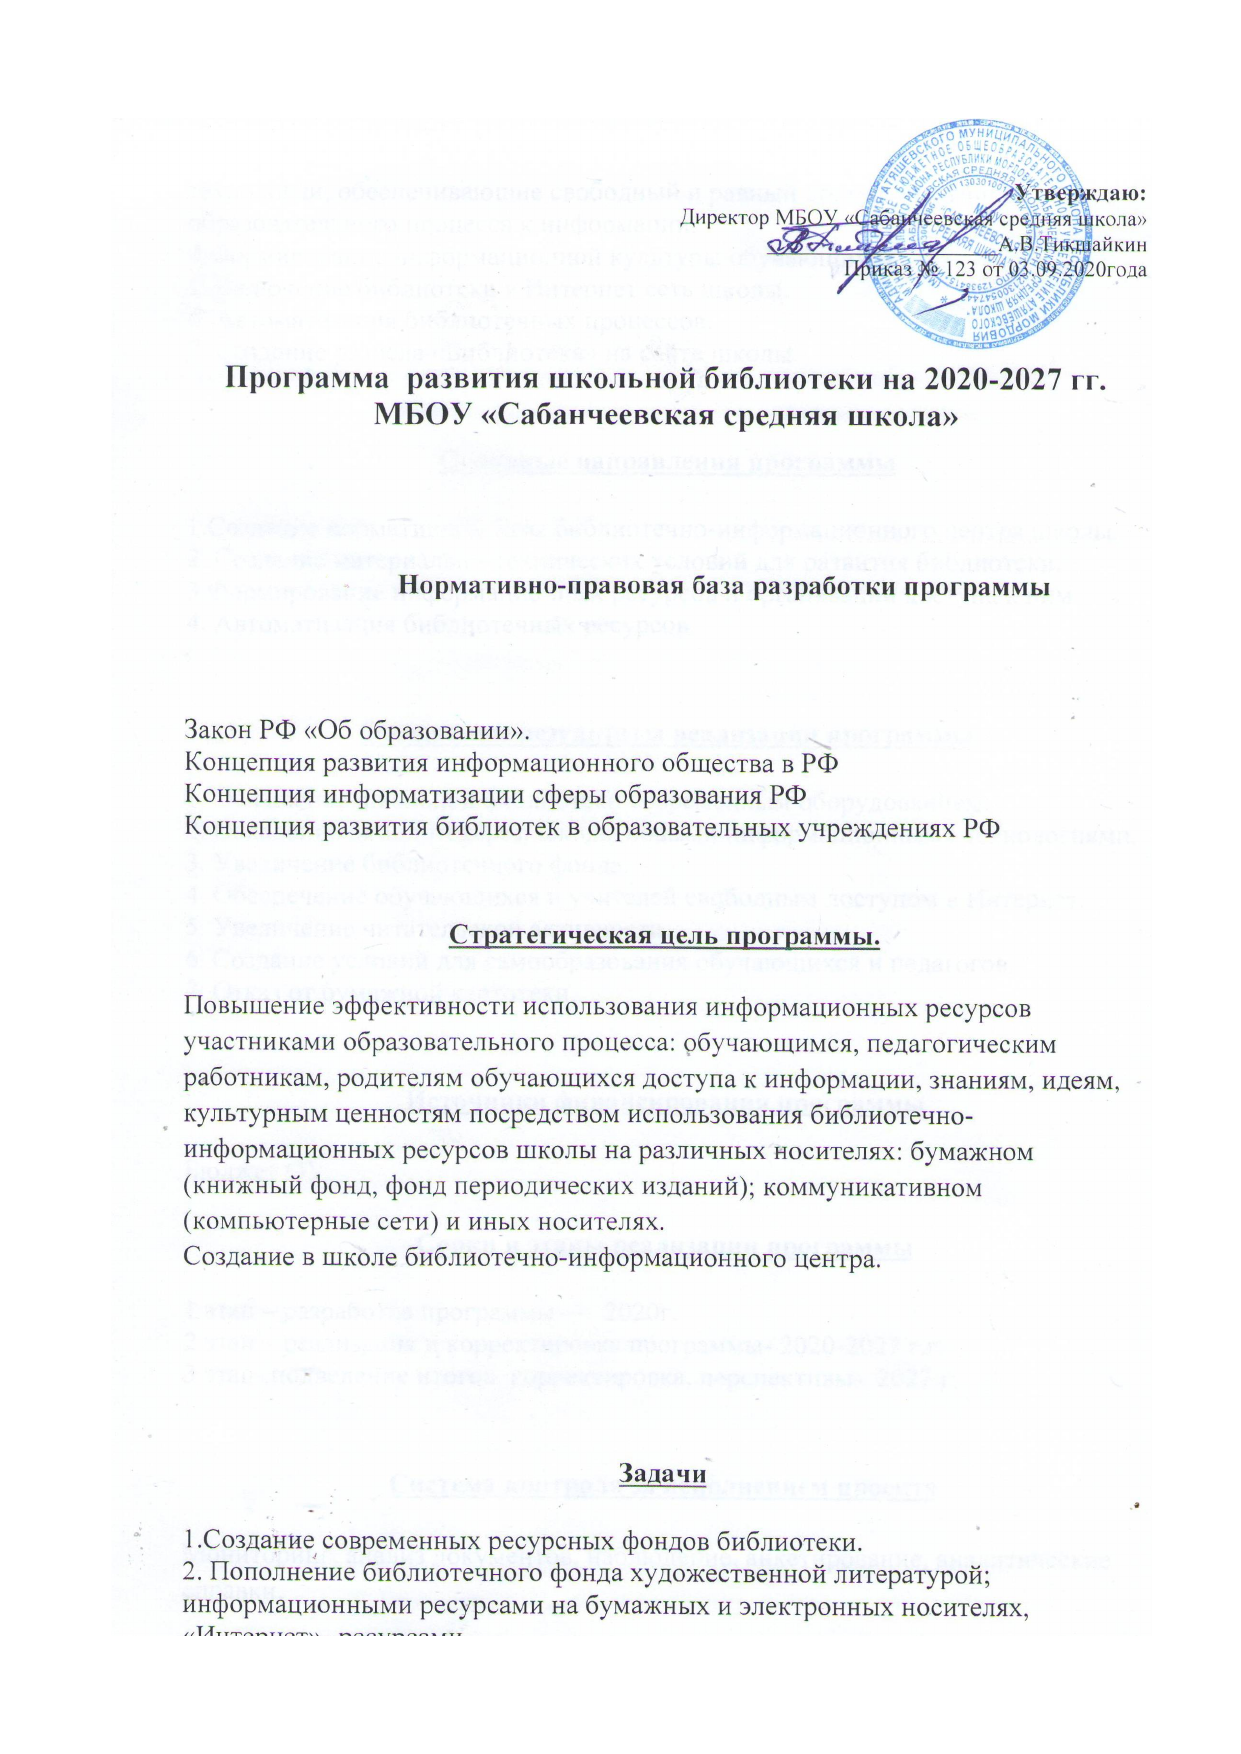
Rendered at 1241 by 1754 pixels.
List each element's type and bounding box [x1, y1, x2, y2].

picture [111, 118, 1152, 1636]
